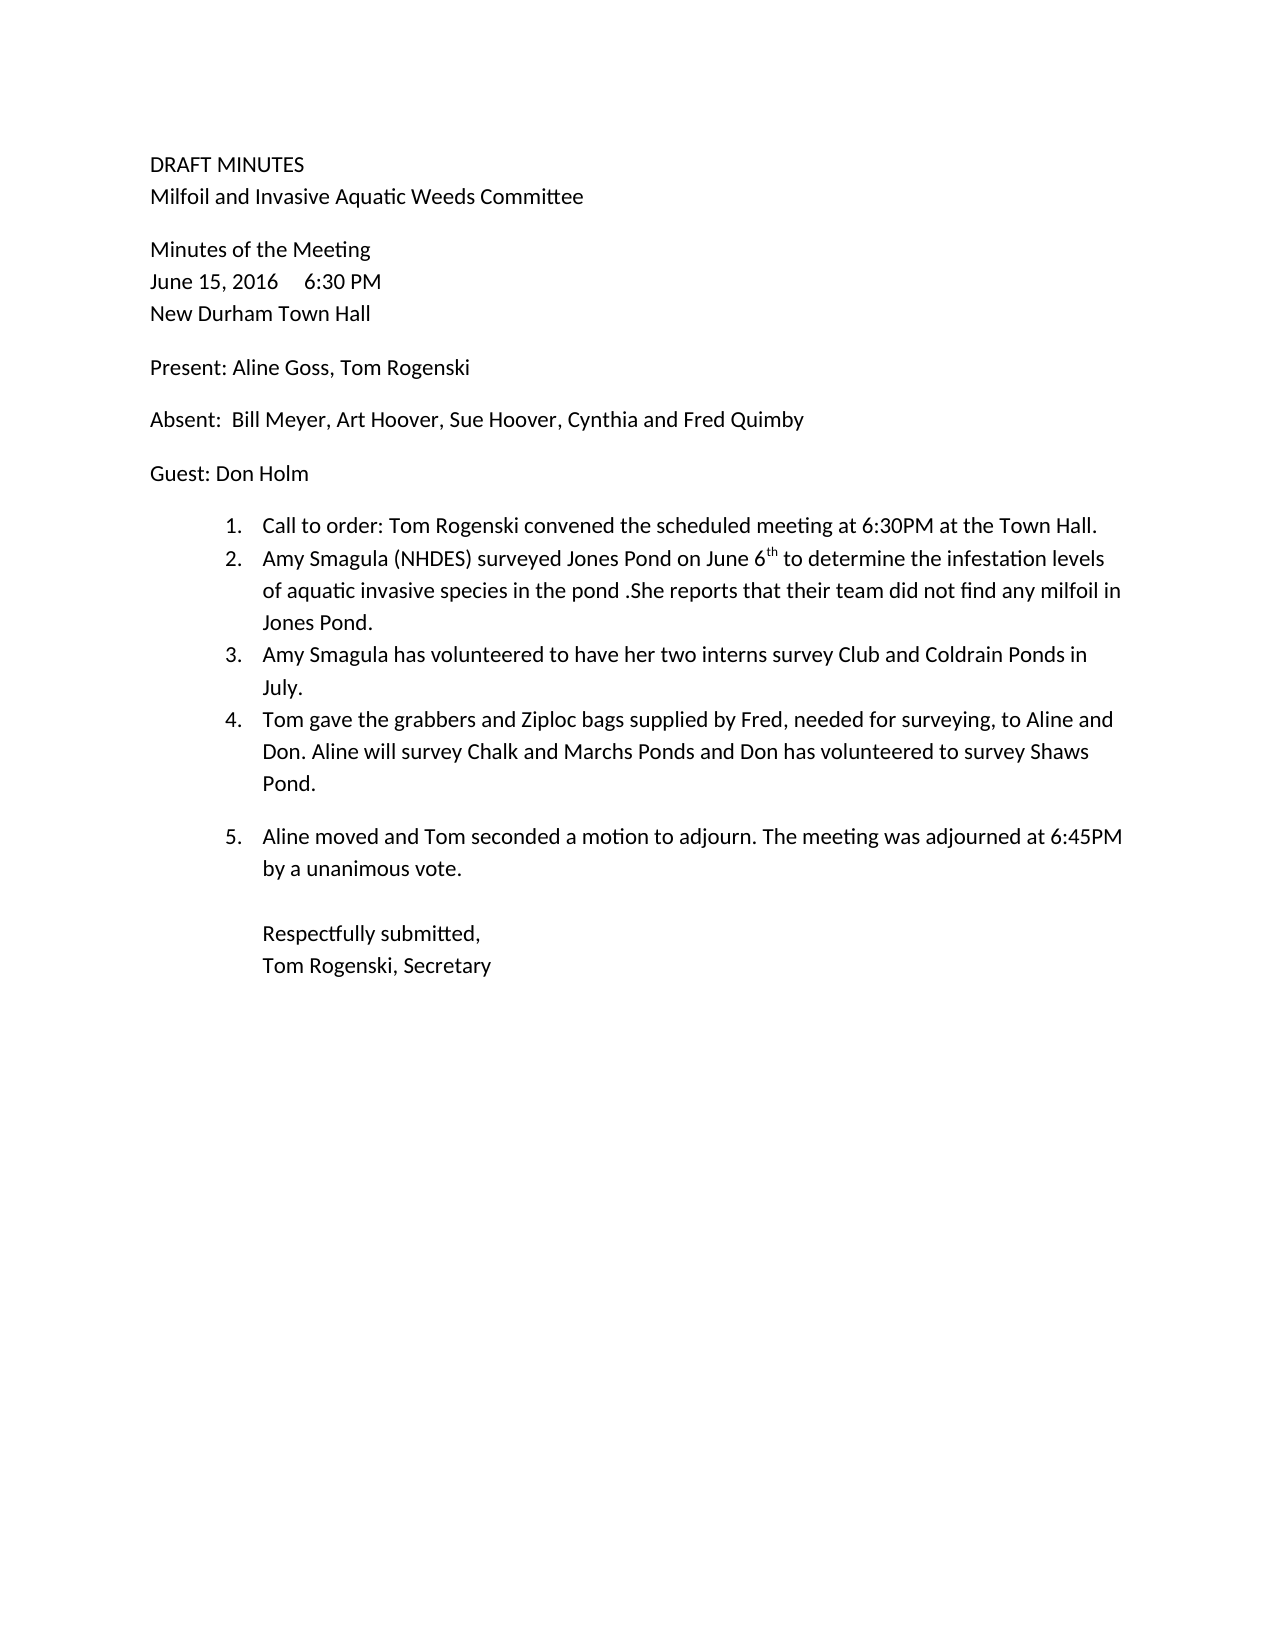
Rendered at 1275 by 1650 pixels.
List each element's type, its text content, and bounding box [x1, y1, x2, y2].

list Respectfully submitted, [262, 919, 1125, 947]
list Amy Smagula has volunteered to have her two interns survey Club and Coldrain Ponds in July. [225, 640, 1125, 701]
list Tom gave the grabbers and Ziploc bags supplied by Fred, needed for surveying, to Aline and Don. Aline will survey Chalk and Marchs Ponds and Don has volunteered to survey Shaws Pond. [225, 705, 1125, 797]
text Guest: Don Holm [150, 459, 1125, 487]
list Amy Smagula (NHDES) surveyed Jones Pond on June 6th to determine the infestation levels of aquatic invasive species in the pond .She reports that their team did not find any milfoil in Jones Pond. [225, 544, 1125, 636]
text DRAFT MINUTES Milfoil and Invasive Aquatic Weeds Committee [150, 150, 1125, 210]
text Present: Aline Goss, Tom Rogenski [150, 353, 1125, 381]
text Absent: Bill Meyer, Art Hoover, Sue Hoover, Cynthia and Fred Quimby [150, 406, 1125, 434]
list Aline moved and Tom seconded a motion to adjourn. The meeting was adjourned at 6:45PM by a unanimous vote. [225, 822, 1125, 882]
list Tom Rogenski, Secretary [262, 951, 1125, 979]
list Call to order: Tom Rogenski convened the scheduled meeting at 6:30PM at the Town Hall. [225, 512, 1125, 540]
text Minutes of the Meeting June 15, 2016 6:30 PM New Durham Town Hall [150, 235, 1125, 328]
